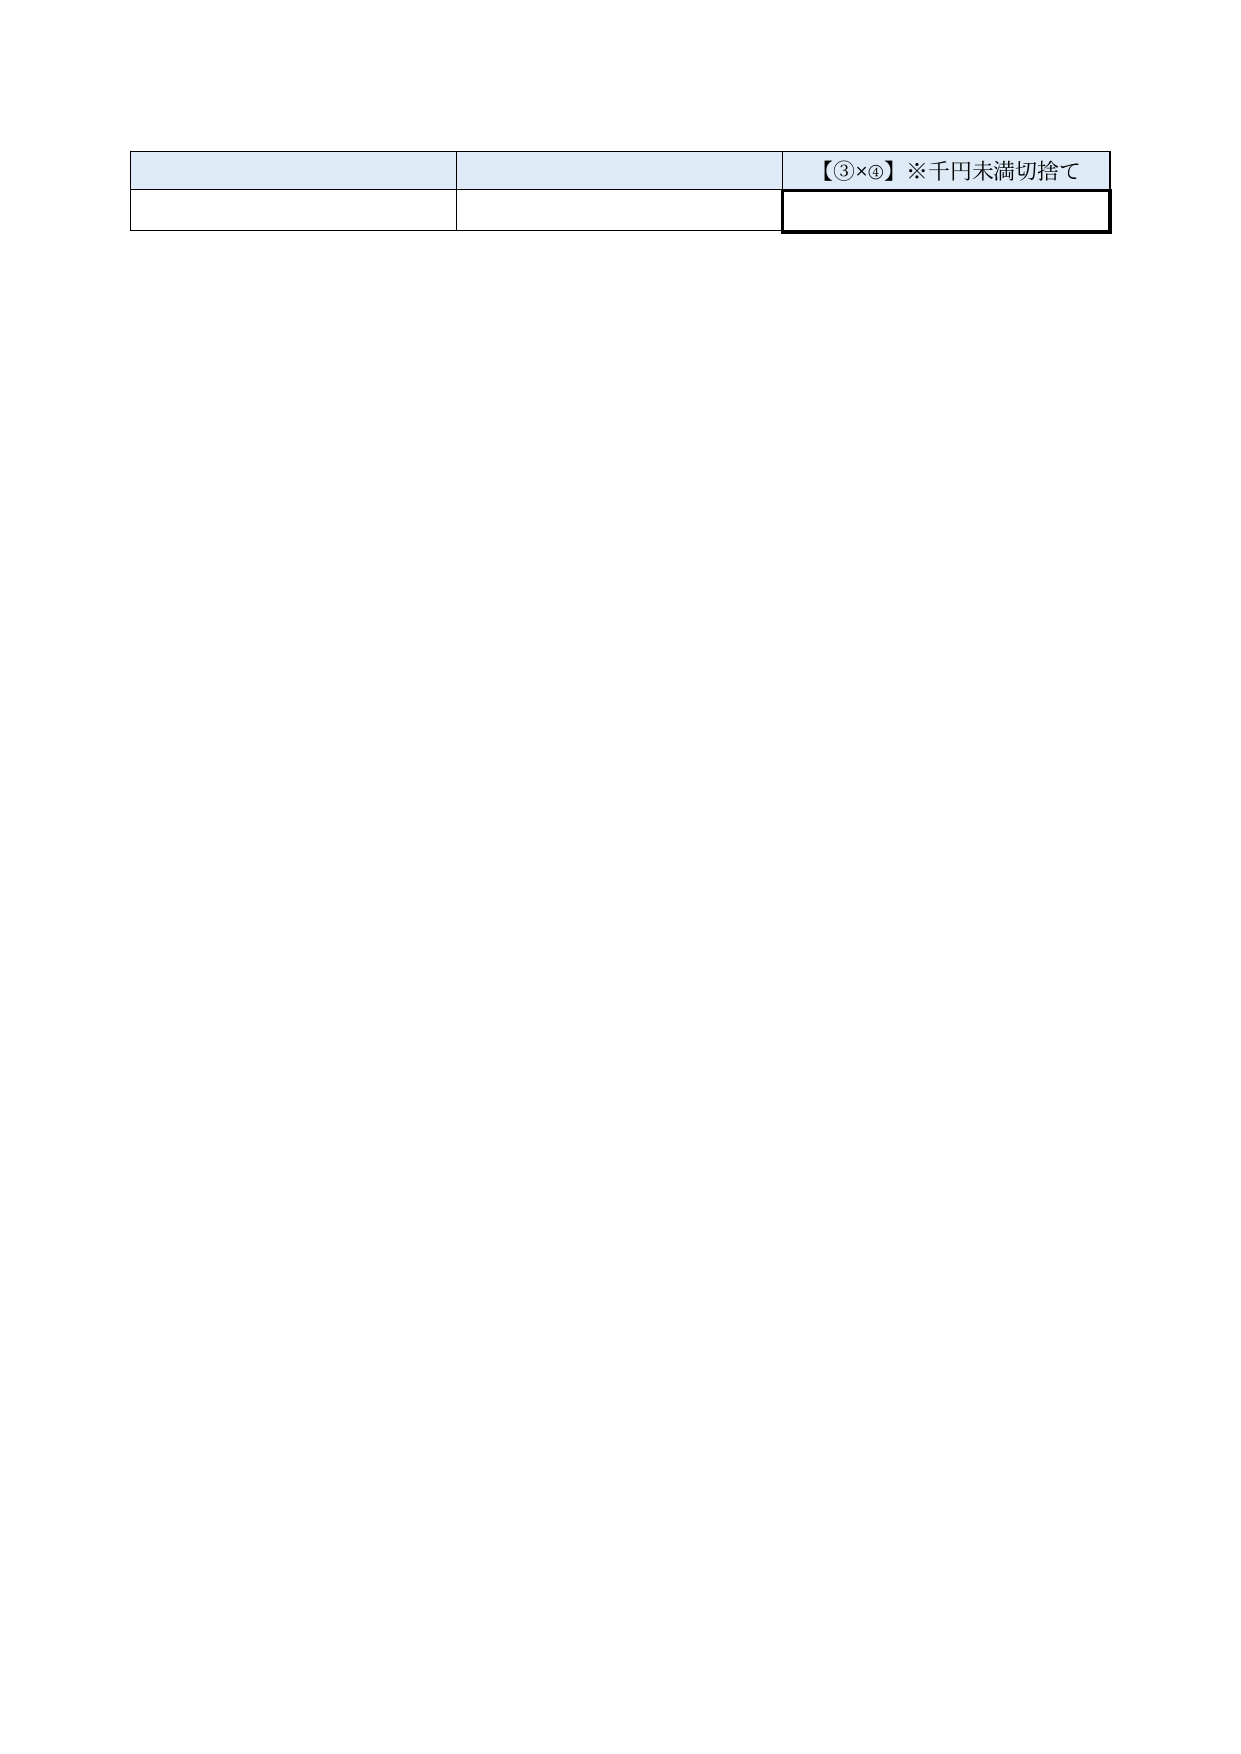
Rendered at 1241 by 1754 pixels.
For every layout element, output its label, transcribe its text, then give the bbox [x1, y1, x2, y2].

table_header ④補助率 [457, 152, 782, 189]
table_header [783, 152, 1109, 189]
table_cell [131, 190, 456, 230]
table_cell [457, 190, 781, 230]
table_cell [784, 192, 1108, 230]
table_header ③補助対象額 [131, 152, 456, 189]
